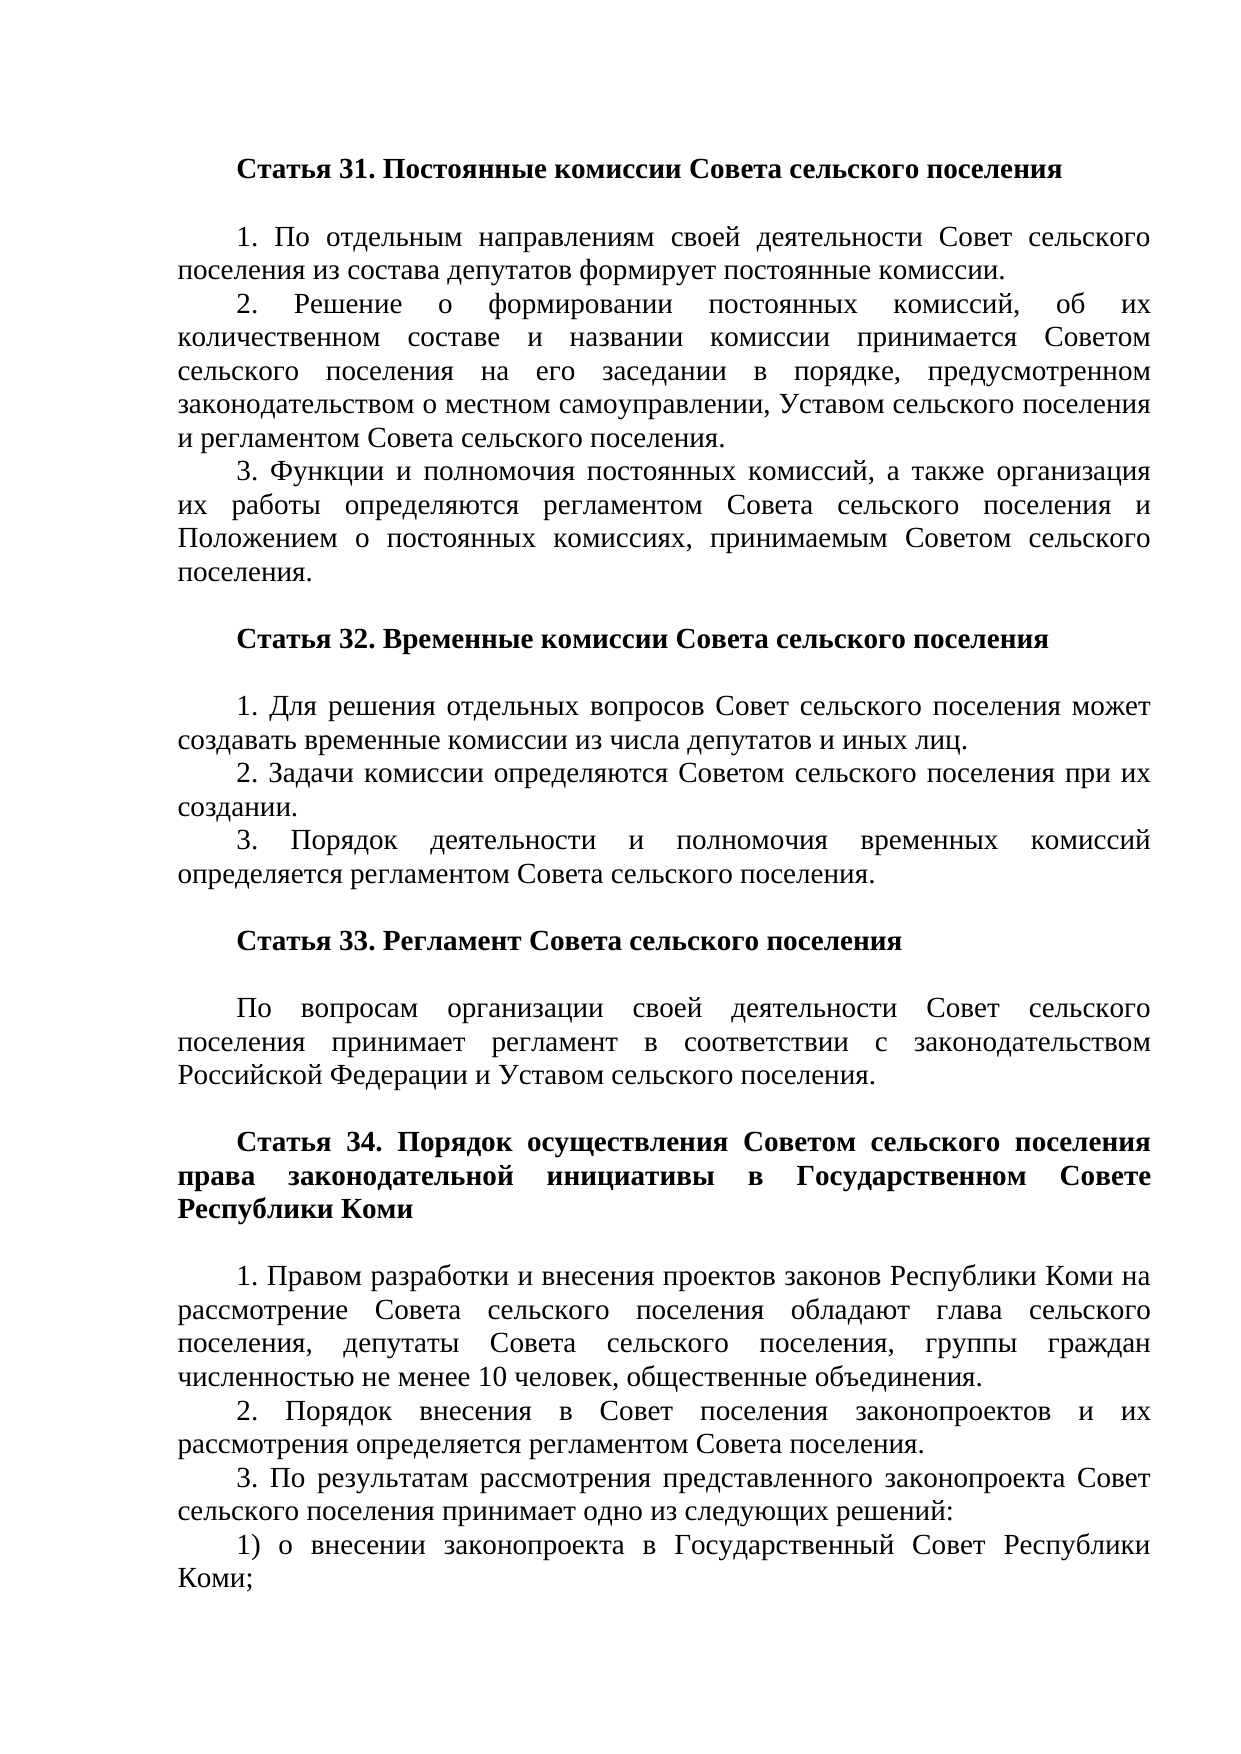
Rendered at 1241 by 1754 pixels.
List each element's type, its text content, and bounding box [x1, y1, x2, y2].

text 1. По отдельным направлениям своей деятельности Совет сельского поселения из состава депутатов формирует постоянные комиссии. [177, 219, 1152, 286]
text 1. Для решения отдельных вопросов Совет сельского поселения может создавать временные комиссии из числа депутатов и иных лиц. [177, 688, 1152, 755]
text 1. Правом разработки и внесения проектов законов Республики Коми на рассмотрение Совета сельского поселения обладают глава сельского поселения, депутаты Совета сельского поселения, группы граждан численностью не менее 10 человек, общественные объединения. [177, 1258, 1152, 1393]
text Статья 33. Регламент Совета сельского поселения [177, 923, 1152, 957]
text По вопросам организации своей деятельности Совет сельского поселения принимает регламент в соответствии с законодательством Российской Федерации и Уставом сельского поселения. [177, 990, 1152, 1091]
text 2. Решение о формировании постоянных комиссий, об их количественном составе и названии комиссии принимается Советом сельского поселения на его заседании в порядке, предусмотренном законодательством о местном самоуправлении, Уставом сельского поселения и регламентом Совета сельского поселения. [177, 286, 1152, 453]
text Статья 32. Временные комиссии Совета сельского поселения [177, 621, 1152, 655]
text 2. Порядок внесения в Совет поселения законопроектов и их рассмотрения определяется регламентом Совета поселения. [177, 1393, 1152, 1460]
text 2. Задачи комиссии определяются Советом сельского поселения при их создании. [177, 755, 1152, 822]
text 3. Функции и полномочия постоянных комиссий, а также организация их работы определяются регламентом Совета сельского поселения и Положением о постоянных комиссиях, принимаемым Советом сельского поселения. [177, 453, 1152, 588]
text 3. Порядок деятельности и полномочия временных комиссий определяется регламентом Совета сельского поселения. [177, 822, 1152, 889]
text Статья 31. Постоянные комиссии Совета сельского поселения [177, 152, 1152, 185]
text 3. По результатам рассмотрения представленного законопроекта Совет сельского поселения принимает одно из следующих решений: [177, 1460, 1152, 1527]
text Статья 34. Порядок осуществления Советом сельского поселения права законодательной инициативы в Государственном Совете Республики Коми [177, 1124, 1152, 1225]
text 1) о внесении законопроекта в Государственный Совет Республики Коми; [177, 1527, 1152, 1594]
